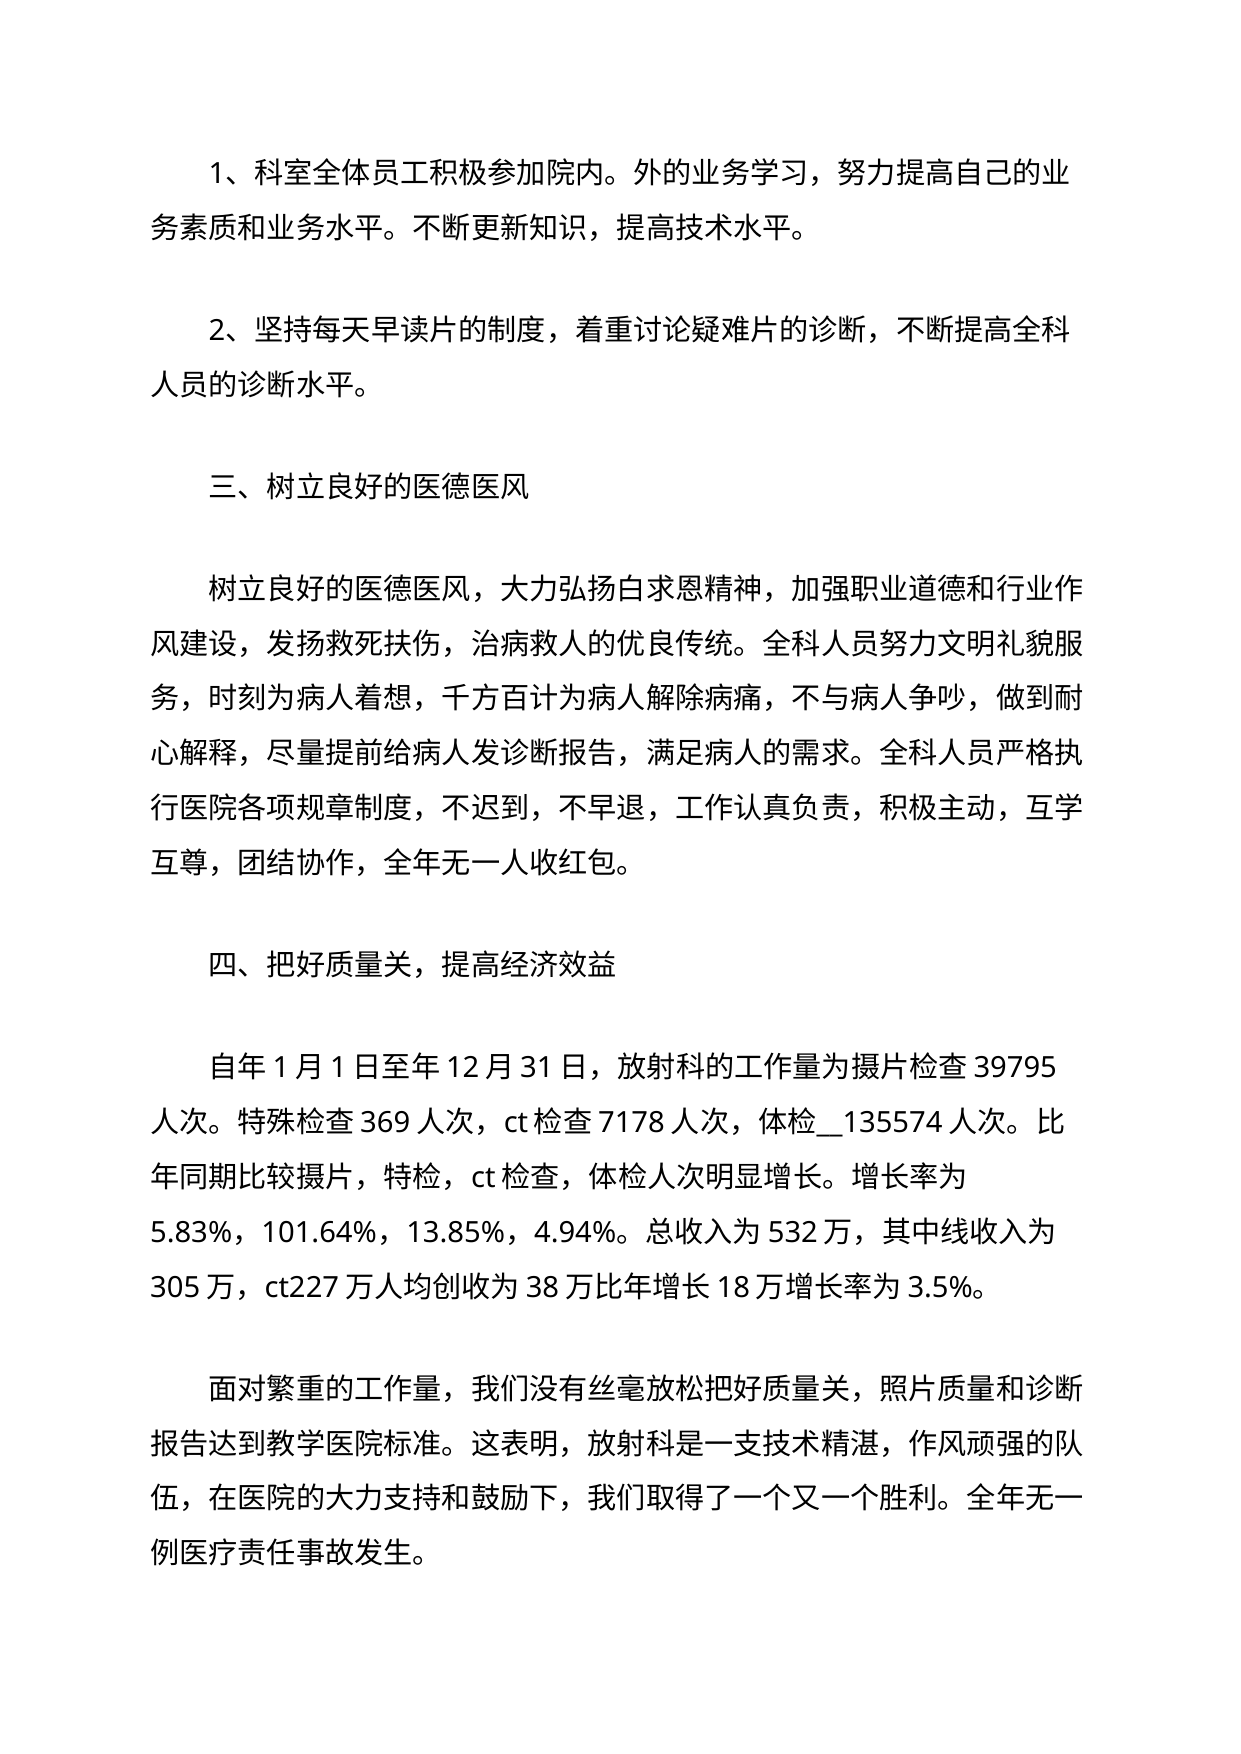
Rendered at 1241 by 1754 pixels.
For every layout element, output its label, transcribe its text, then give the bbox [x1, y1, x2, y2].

text 2、坚持每天早读片的制度，着重讨论疑难片的诊断，不断提高全科人员的诊断水平。 [150, 307, 1090, 404]
text 三、树立良好的医德医风 [150, 463, 1090, 506]
text 面对繁重的工作量，我们没有丝毫放松把好质量关，照片质量和诊断报告达到教学医院标准。这表明，放射科是一支技术精湛，作风顽强的队伍，在医院的大力支持和鼓励下，我们取得了一个又一个胜利。全年无一例医疗责任事故发生。 [150, 1365, 1090, 1572]
text 树立良好的医德医风，大力弘扬白求恩精神，加强职业道德和行业作风建设，发扬救死扶伤，治病救人的优良传统。全科人员努力文明礼貌服务，时刻为病人着想，千方百计为病人解除病痛，不与病人争吵，做到耐心解释，尽量提前给病人发诊断报告，满足病人的需求。全科人员严格执行医院各项规章制度，不迟到，不早退，工作认真负责，积极主动，互学互尊，团结协作，全年无一人收红包。 [150, 565, 1090, 882]
text 四、把好质量关，提高经济效益 [150, 942, 1090, 984]
text 自年1月1日至年12月31日，放射科的工作量为摄片检查39795人次。特殊检查369人次，ct检查7178人次，体检__135574人次。比年同期比较摄片，特检，ct检查，体检人次明显增长。增长率为5.83%，101.64%，13.85%，4.94%。总收入为532万，其中线收入为305万，ct227万人均创收为38万比年增长18万增长率为3.5%。 [150, 1043, 1090, 1306]
text 1、科室全体员工积极参加院内。外的业务学习，努力提高自己的业务素质和业务水平。不断更新知识，提高技术水平。 [150, 150, 1090, 247]
